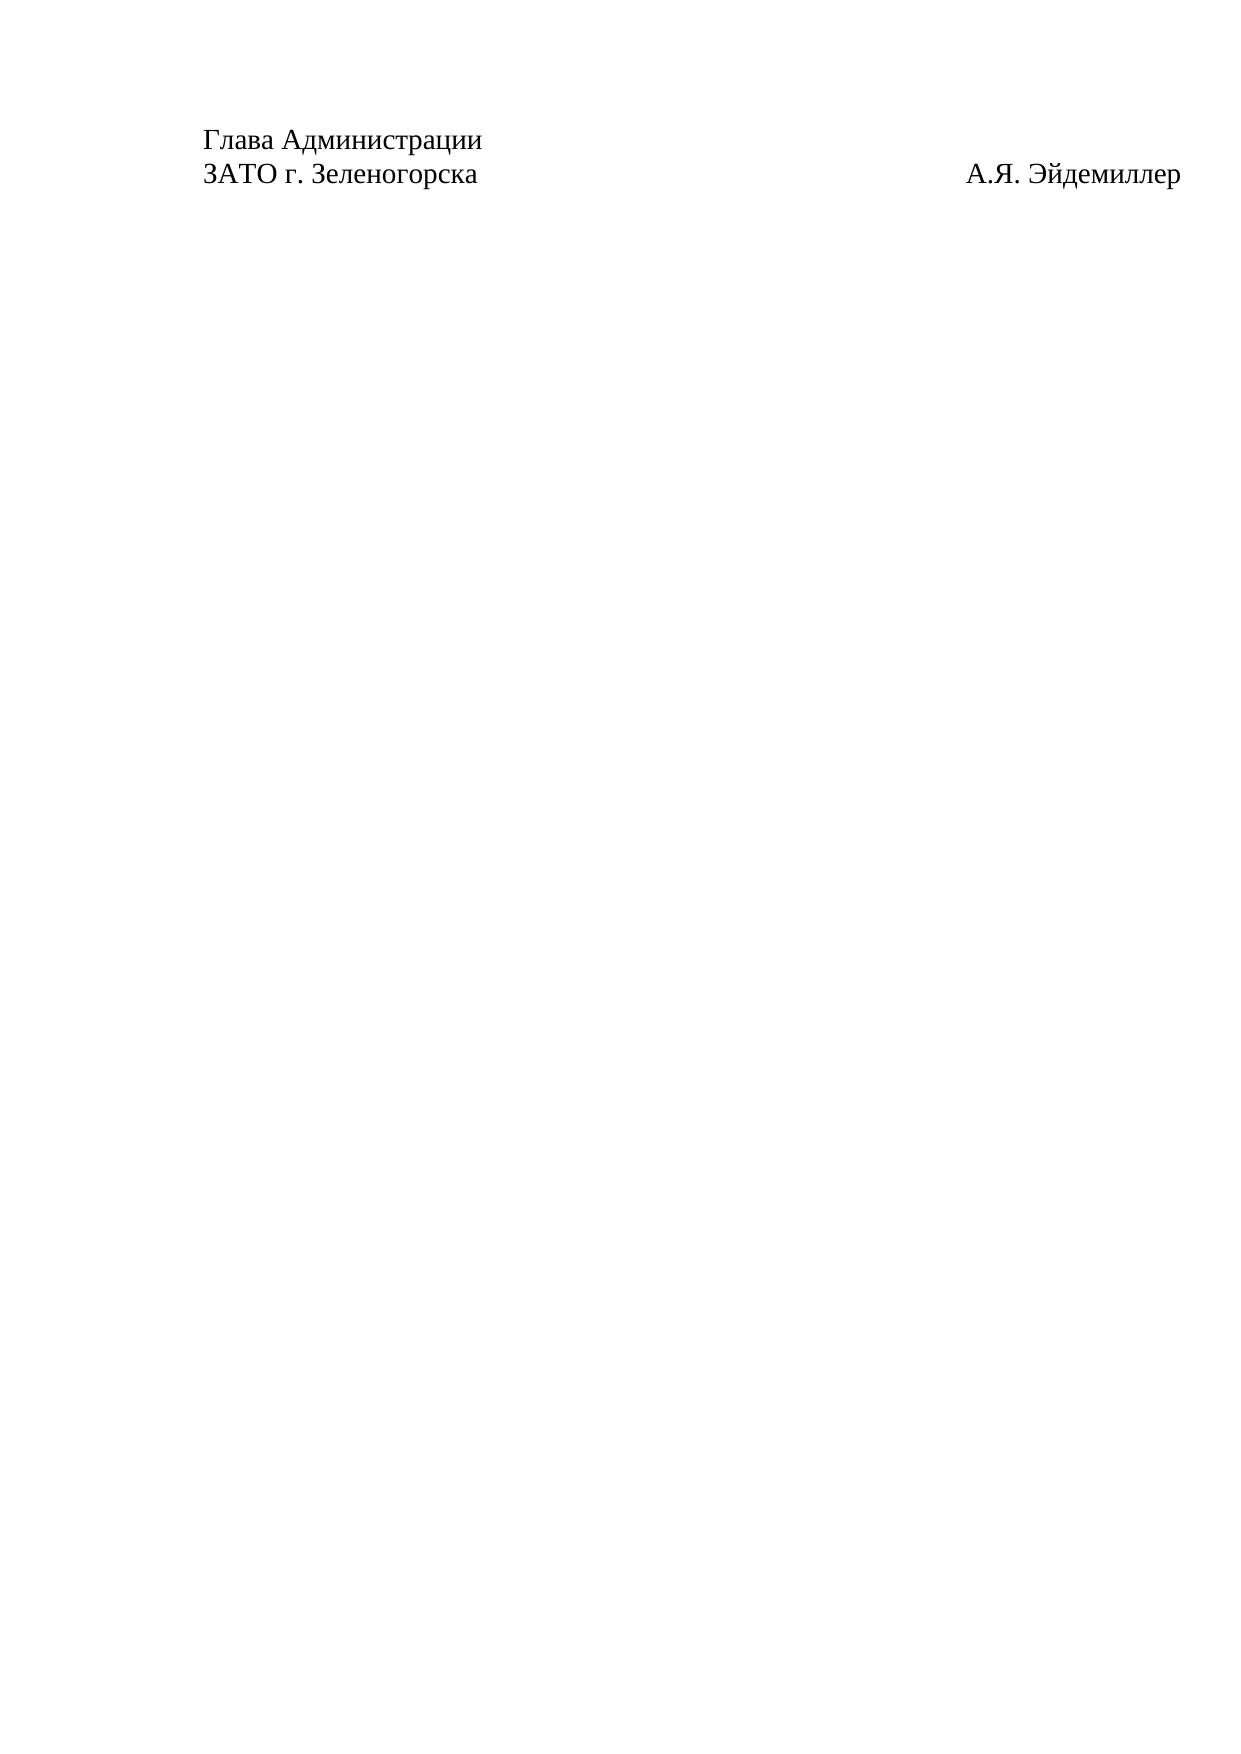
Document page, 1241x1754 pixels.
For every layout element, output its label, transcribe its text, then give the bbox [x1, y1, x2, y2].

table_header А.Я. Эйдемиллер [633, 122, 1192, 189]
table_header Глава Администрации ЗАТО г. Зеленогорска [188, 122, 633, 189]
